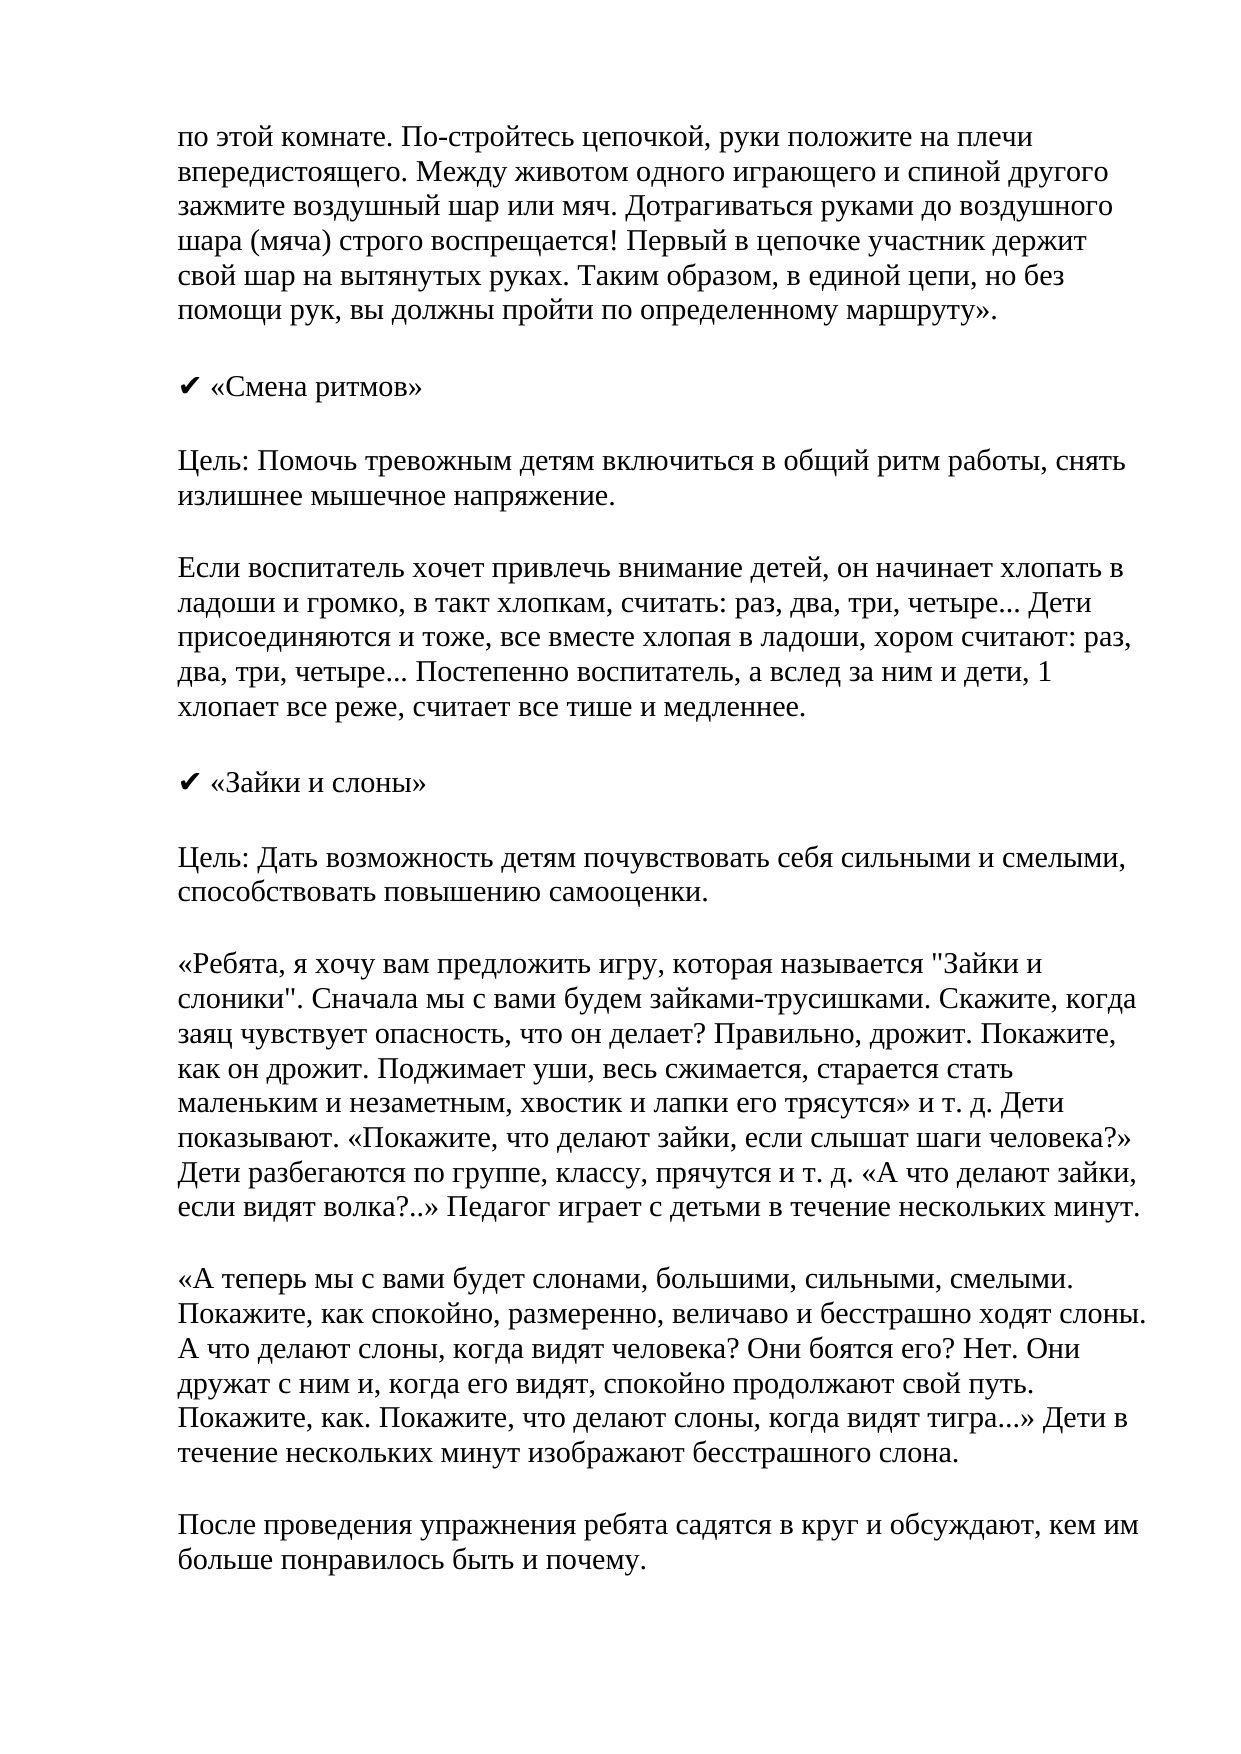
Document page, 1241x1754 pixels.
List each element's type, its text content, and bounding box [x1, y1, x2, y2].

text Если воспитатель хочет привлечь внимание детей, он начинает хлопать в ладоши и громко, в такт хлопкам, считать: раз, два, три, четыре... Дети присоединяются и тоже, все вместе хлопая в ладоши, хором считают: раз, два, три, четыре... Постепенно воспитатель, а вслед за ним и дети, 1 хлопает все реже, считает все тише и медленнее. [177, 549, 1152, 723]
text После проведения упражнения ребята садятся в круг и обсуждают, кем им больше понравилось быть и почему. [177, 1506, 1152, 1576]
text Цель: Дать возможность детям почувствовать себя сильными и смелыми, способствовать повышению самооценки. [177, 839, 1152, 908]
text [177, 118, 1152, 326]
text Цель: Помочь тревожным детям включиться в общий ритм работы, снять излишнее мышечное напряжение. [177, 442, 1152, 512]
text «Ребята, я хочу вам предложить игру, которая называется "Зайки и слоники". Сначала мы с вами будем зайками-трусишками. Скажите, когда заяц чувствует опасность, что он делает? Правильно, дрожит. Покажите, как он дрожит. Поджимает уши, весь сжимается, старается стать маленьким и незаметным, хвостик и лапки его трясутся» и т. д. Дети показывают. «Покажите, что делают зайки, если слышат шаги человека?» Дети разбегаются по группе, классу, прячутся и т. д. «А что делают зайки, если видят волка?..» Педагог играет с детьми в течение нескольких минут. [177, 946, 1152, 1223]
text «А теперь мы с вами будет слонами, большими, сильными, смелыми. Покажите, как спокойно, размеренно, величаво и бесстрашно ходят слоны. А что делают слоны, когда видят человека? Они боятся его? Нет. Они дружат с ним и, когда его видят, спокойно продолжают свой путь. Покажите, как. Покажите, что делают слоны, когда видят тигра...» Дети в течение нескольких минут изображают бесстрашного слона. [177, 1261, 1152, 1469]
text ✔ «Зайки и слоны» [177, 760, 1152, 801]
text ✔ «Смена ритмов» [177, 364, 1152, 405]
